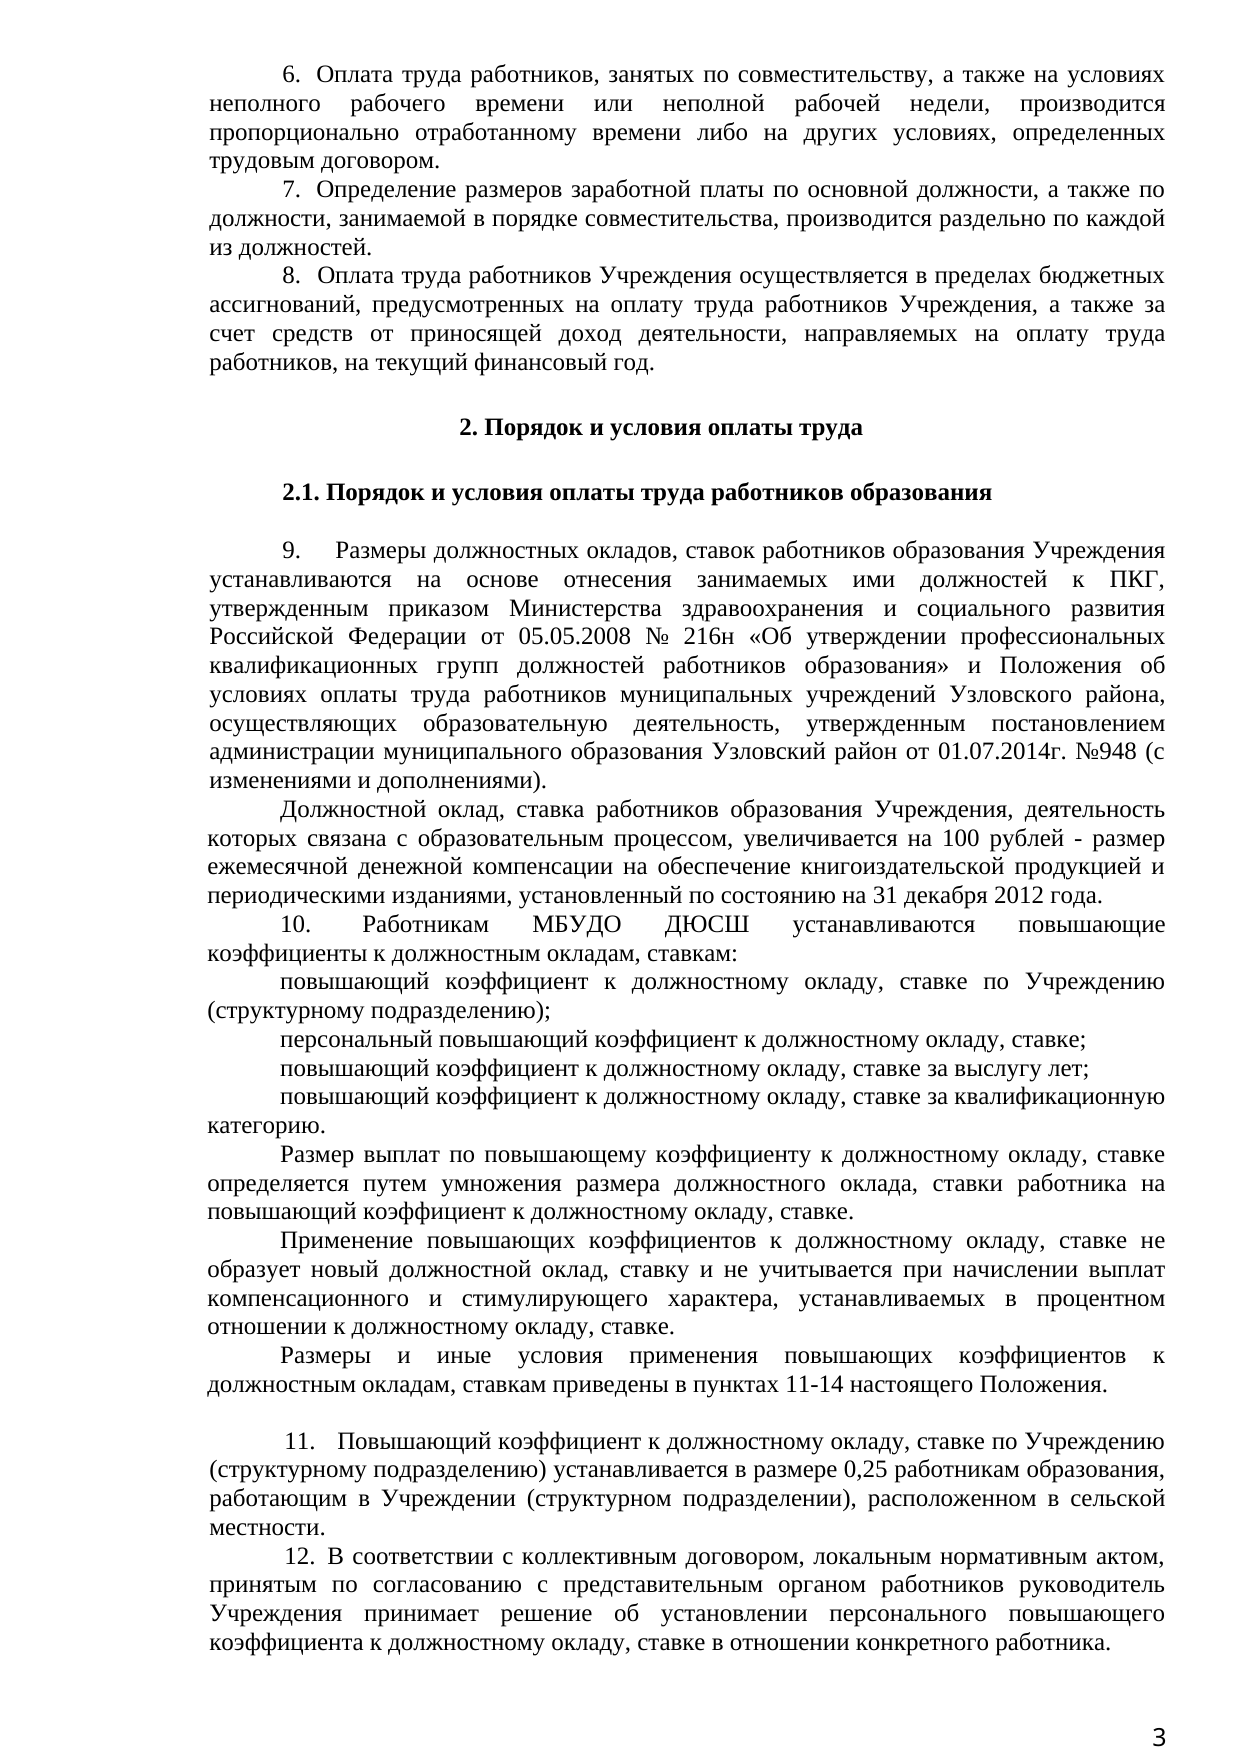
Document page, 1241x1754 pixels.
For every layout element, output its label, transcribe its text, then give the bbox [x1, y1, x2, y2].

list Оплата труда работников Учреждения осуществляется в пределах бюджетных ассигнований, предусмотренных на оплату труда работников Учреждения, а также за счет средств от приносящей доход деятельности, направляемых на оплату труда работников, на текущий финансовый год. [209, 260, 1166, 375]
text 2.1. Порядок и условия оплаты труда работников образования [209, 477, 1166, 506]
list Размеры должностных окладов, ставок работников образования Учреждения устанавливаются на основе отнесения занимаемых ими должностей к ПКГ, утвержденным приказом Министерства здравоохранения и социального развития Российской Федерации от 05.05.2008 № 216н «Об утверждении профессиональных квалификационных групп должностей работников образования» и Положения об условиях оплаты труда работников муниципальных учреждений Узловского района, осуществляющих образовательную деятельность, утвержденным постановлением администрации муниципального образования Узловский район от 01.07.2014г. №948 (с изменениями и дополнениями). [209, 535, 1166, 794]
list Определение размеров заработной платы по основной должности, а также по должности, занимаемой в порядке совместительства, производится раздельно по каждой из должностей. [209, 174, 1166, 260]
text Размер выплат по повышающему коэффициенту к должностному окладу, ставке определяется путем умножения размера должностного оклада, ставки работника на повышающий коэффициент к должностному окладу, ставке. [207, 1139, 1166, 1225]
list Повышающий коэффициент к должностному окладу, ставке по Учреждению (структурному подразделению) устанавливается в размере 0,25 работникам образования, работающим в Учреждении (структурном подразделении), расположенном в сельской местности. [209, 1426, 1166, 1541]
text повышающий коэффициент к должностному окладу, ставке за квалификационную категорию. [207, 1081, 1166, 1139]
text повышающий коэффициент к должностному окладу, ставке за выслугу лет; [207, 1053, 1166, 1081]
text Применение повышающих коэффициентов к должностному окладу, ставке не образует новый должностной оклад, ставку и не учитывается при начислении выплат компенсационного и стимулирующего характера, устанавливаемых в процентном отношении к должностному окладу, ставке. [207, 1225, 1166, 1340]
text Размеры и иные условия применения повышающих коэффициентов к должностным окладам, ставкам приведены в пунктах 11-14 настоящего Положения. [207, 1340, 1166, 1398]
text Должностной оклад, ставка работников образования Учреждения, деятельность которых связана с образовательным процессом, увеличивается на 100 рублей - размер ежемесячной денежной компенсации на обеспечение книгоиздательской продукцией и периодическими изданиями, установленный по состоянию на 31 декабря 2012 года. [207, 794, 1166, 909]
list Оплата труда работников, занятых по совместительству, а также на условиях неполного рабочего времени или неполной рабочей недели, производится пропорционально отработанному времени либо на других условиях, определенных трудовым договором. [209, 59, 1166, 174]
text повышающий коэффициент к должностному окладу, ставке по Учреждению (структурному подразделению); [207, 966, 1166, 1024]
list Работникам МБУДО ДЮСШ устанавливаются повышающие коэффициенты к должностным окладам, ставкам: [207, 909, 1166, 966]
text 2. Порядок и условия оплаты труда [459, 412, 1166, 441]
text персональный повышающий коэффициент к должностному окладу, ставке; [207, 1024, 1166, 1053]
list В соответствии с коллективным договором, локальным нормативным актом, принятым по согласованию с представительным органом работников руководитель Учреждения принимает решение об установлении персонального повышающего коэффициента к должностному окладу, ставке в отношении конкретного работника. [209, 1541, 1166, 1656]
